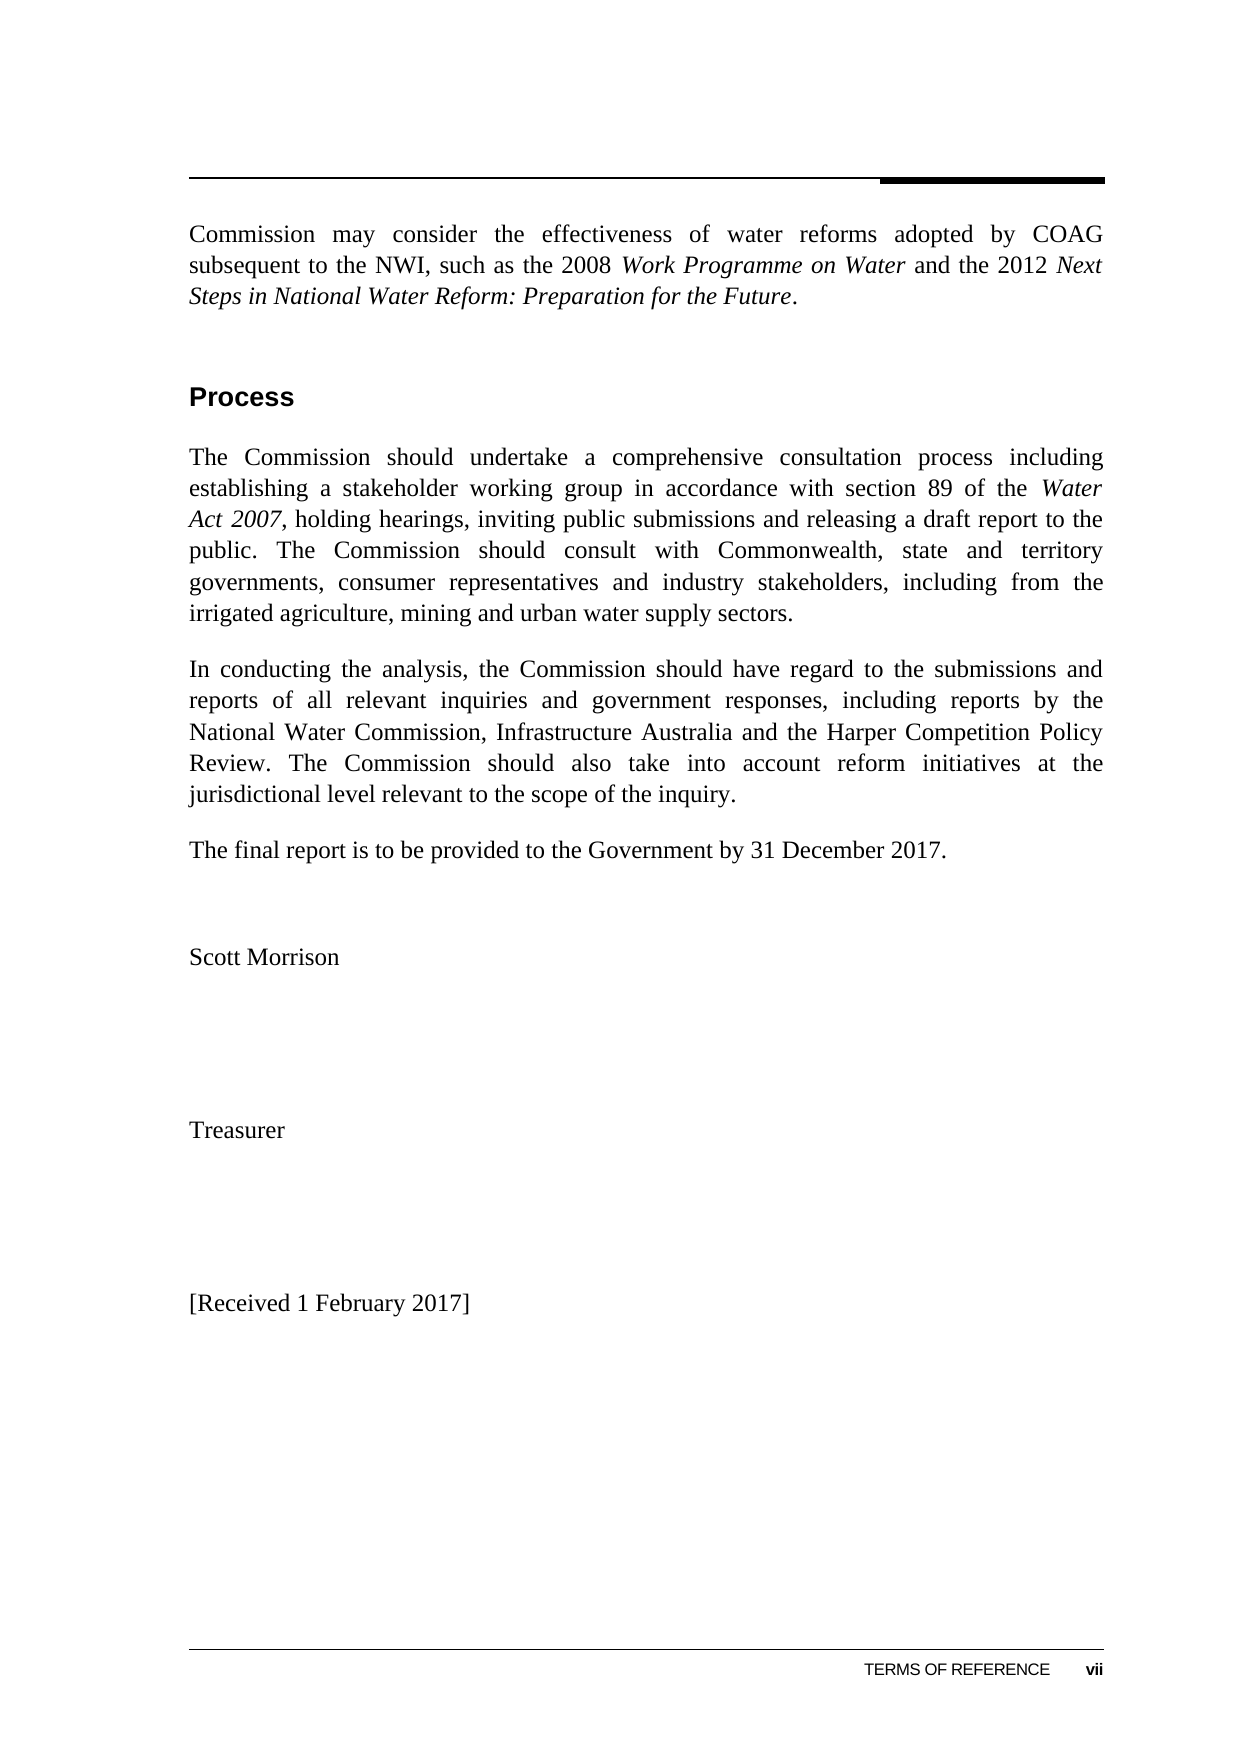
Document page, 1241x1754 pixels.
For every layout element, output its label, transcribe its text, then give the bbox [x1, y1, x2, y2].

text Scott Morrison [189, 939, 1104, 971]
text [Received 1 February 2017] [189, 1285, 1104, 1316]
subtitle Process [189, 373, 1104, 414]
text Treasurer [189, 1112, 1104, 1143]
text The final report is to be provided to the Government by 31 December 2017. [189, 833, 1104, 864]
text In conducting the analysis, the Commission should have regard to the submissions and reports of all relevant inquiries and government responses, including reports by the National Water Commission, Infrastructure Australia and the Harper Competition Policy Review. The Commission should also take into account reform initiatives at the jurisdictional level relevant to the scope of the inquiry. [189, 652, 1104, 808]
text The Commission should undertake a comprehensive consultation process including establishing a stakeholder working group in accordance with section 89 of the Water Act 2007, holding hearings, inviting public submissions and releasing a draft report to the public. The Commission should consult with Commonwealth, state and territory governments, consumer representatives and industry stakeholders, including from the irrigated agriculture, mining and urban water supply sectors. [189, 439, 1104, 627]
